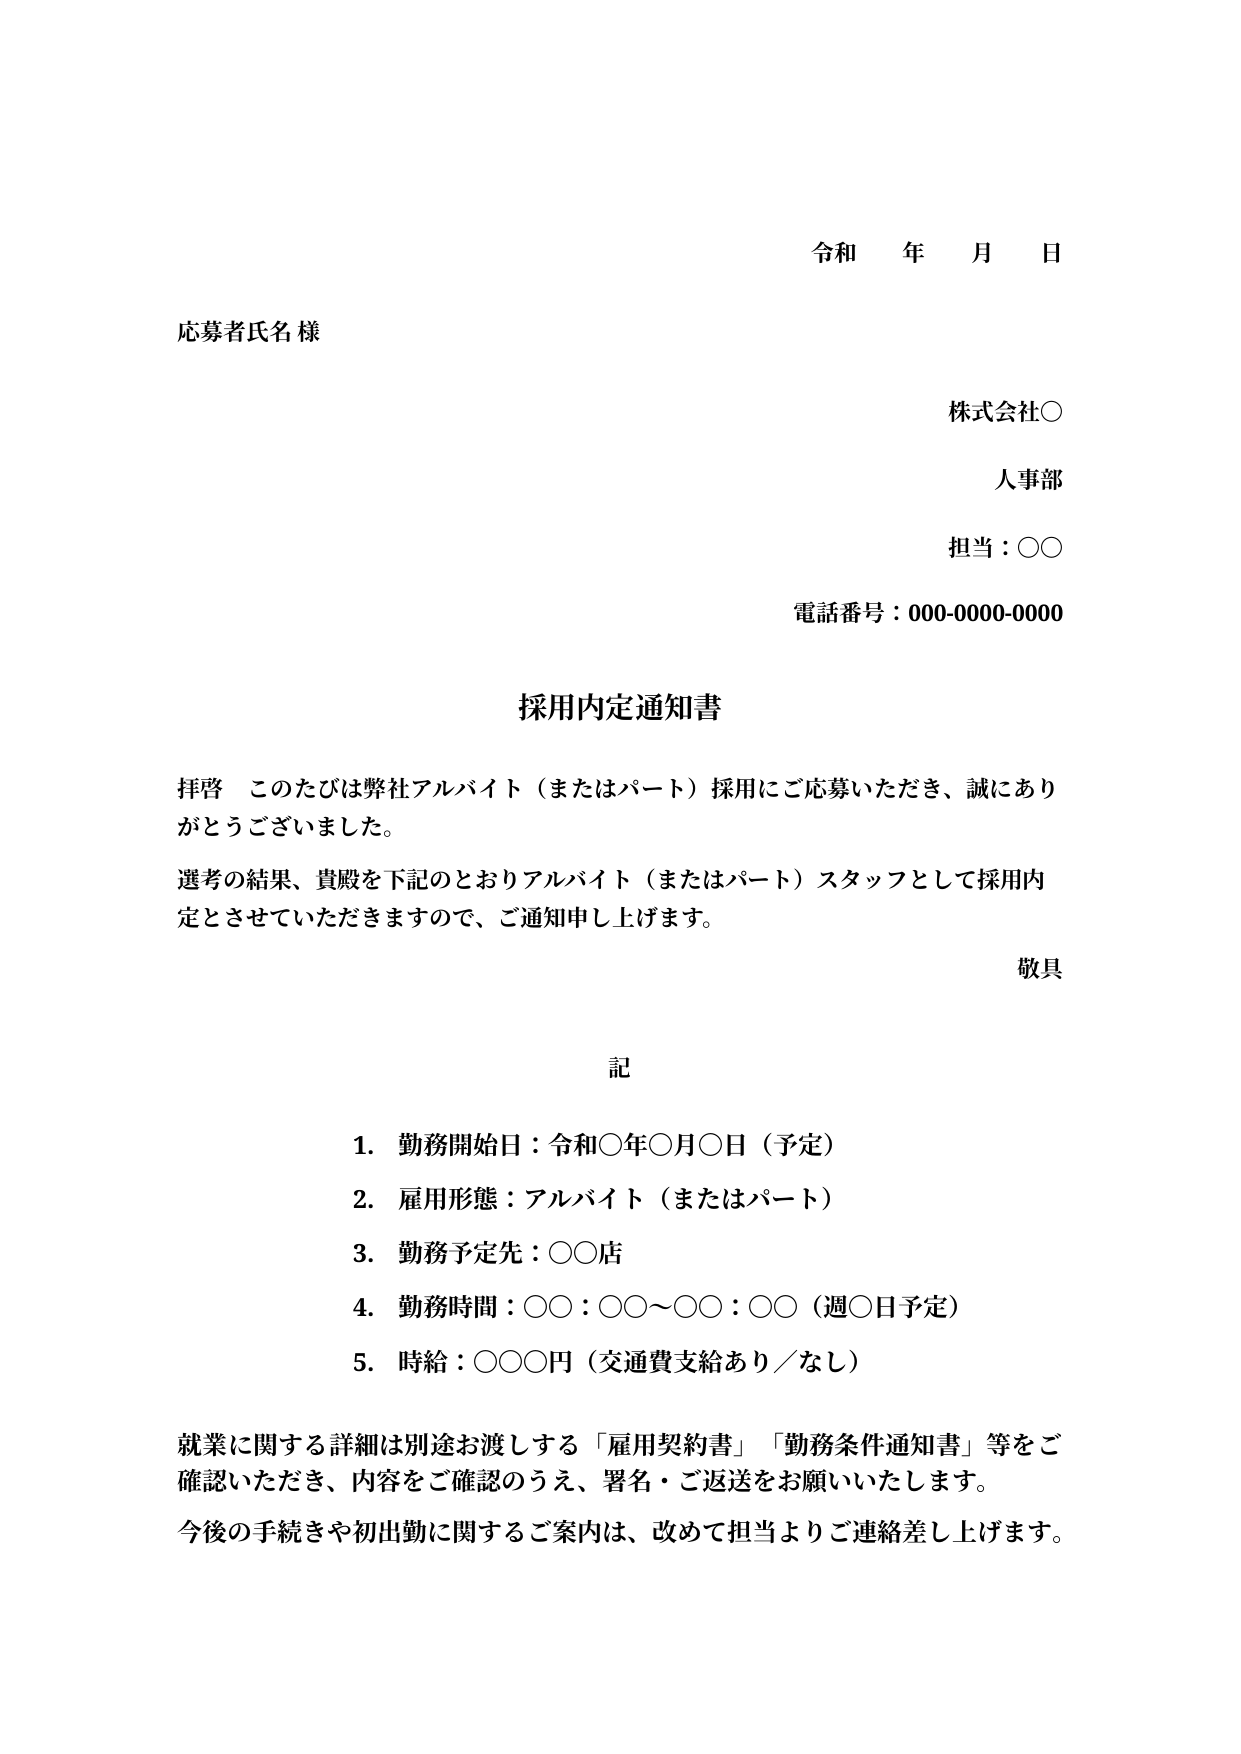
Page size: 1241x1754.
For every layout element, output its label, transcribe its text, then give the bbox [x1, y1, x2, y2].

text 拝啓 このたびは弊社アルバイト（またはパート）採用にご応募いただき、誠にありがとうございました。 [177, 771, 1063, 842]
list 勤務開始日：令和〇年〇月〇日（予定） [353, 1126, 1063, 1162]
text 今後の手続きや初出勤に関するご案内は、改めて担当よりご連絡差し上げます。 [177, 1513, 1063, 1549]
text 応募者氏名 様 [177, 301, 1063, 360]
subtitle 記 [177, 1037, 1063, 1096]
text 敬具 [177, 938, 1063, 997]
list 勤務予定先：〇〇店 [353, 1234, 1063, 1270]
text 電話番号：000-0000-0000 [177, 582, 1063, 641]
list 時給：〇〇〇円（交通費支給あり／なし） [353, 1342, 1063, 1378]
list 雇用形態：アルバイト（またはパート） [353, 1180, 1063, 1216]
list 勤務時間：〇〇：〇〇～〇〇：〇〇（週〇日予定） [353, 1288, 1063, 1324]
text 採用内定通知書 [177, 676, 1063, 735]
text 選考の結果、貴殿を下記のとおりアルバイト（またはパート）スタッフとして採用内定とさせていただきますので、ご通知申し上げます。 [177, 862, 1063, 933]
text 就業に関する詳細は別途お渡しする「雇用契約書」「勤務条件通知書」等をご確認いただき、内容をご確認のうえ、署名・ご返送をお願いいたします。 [177, 1426, 1063, 1498]
text 令和 年 月 日 [177, 221, 1063, 281]
text 株式会社〇 人事部 担当：〇〇 [177, 380, 1063, 577]
